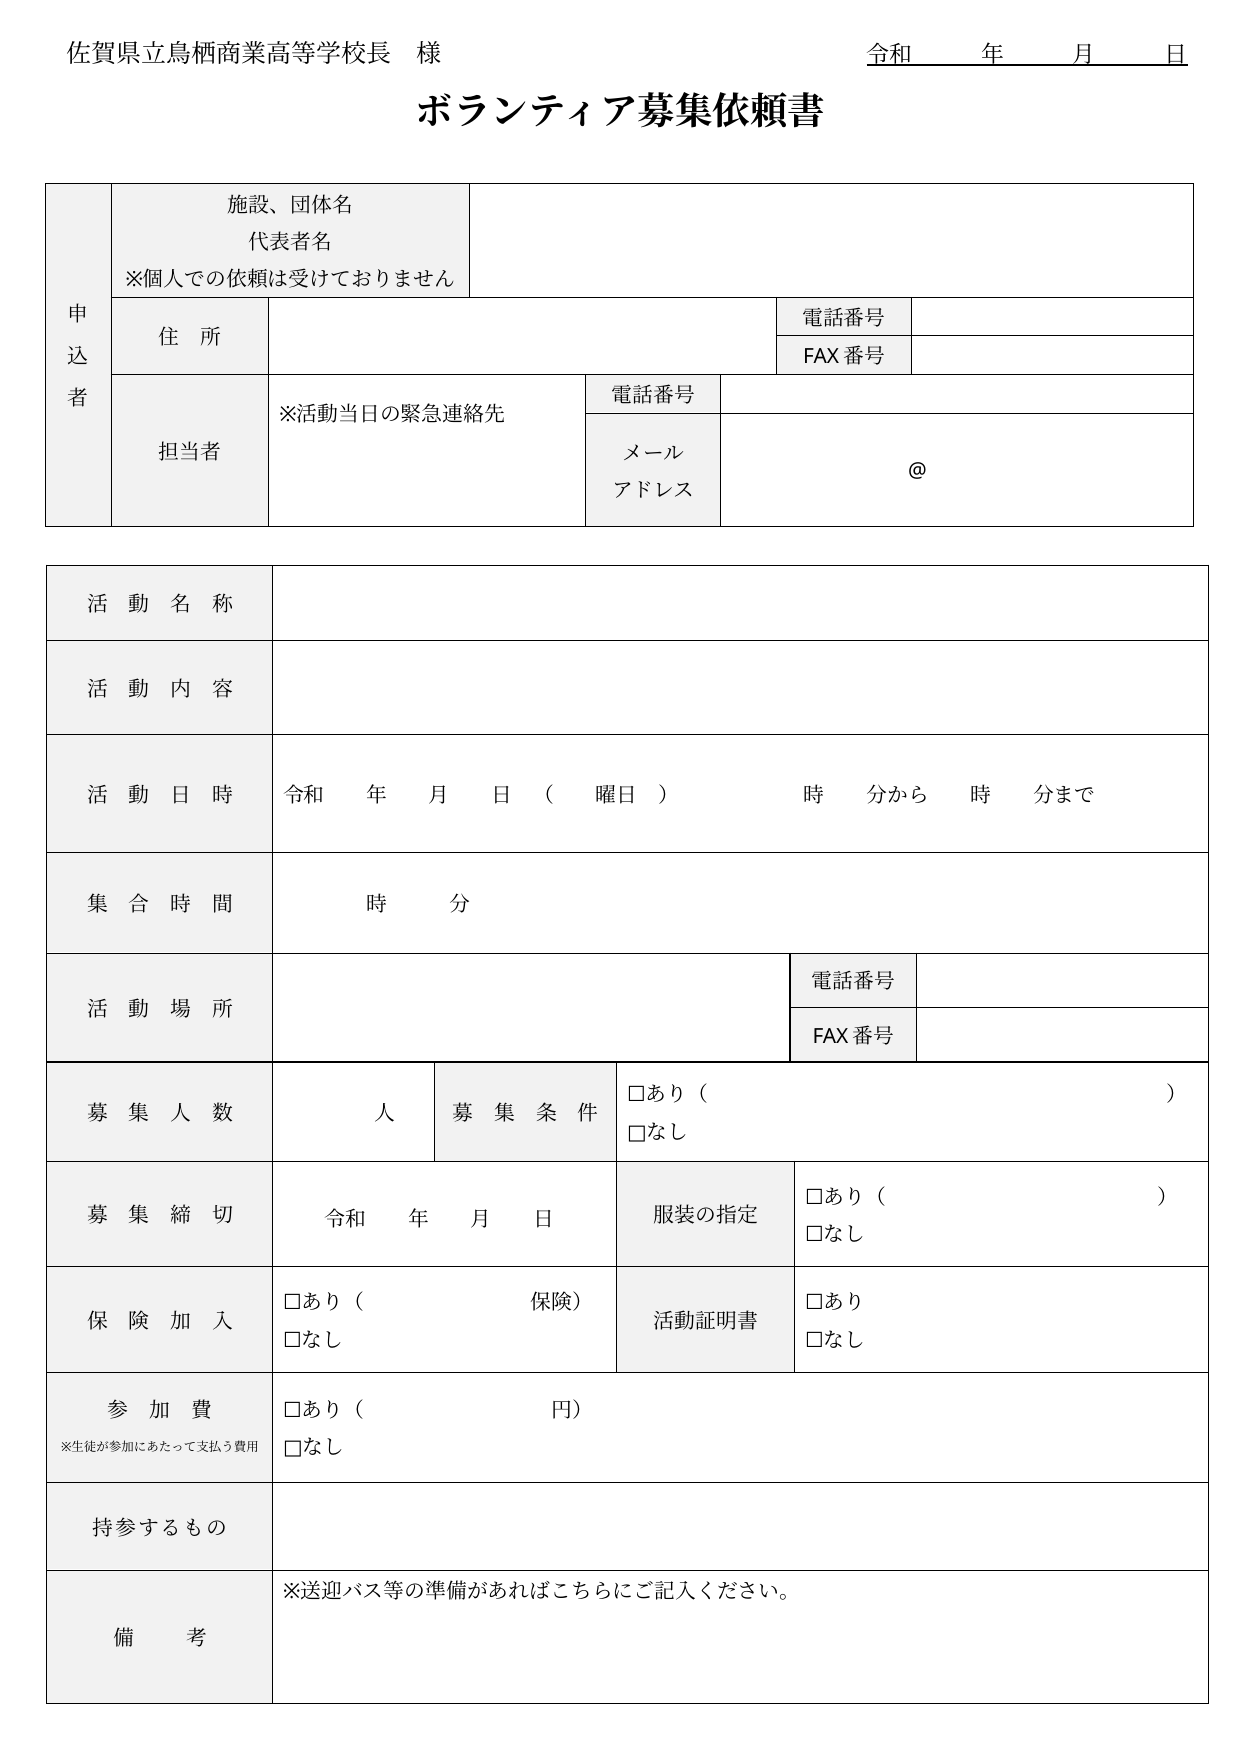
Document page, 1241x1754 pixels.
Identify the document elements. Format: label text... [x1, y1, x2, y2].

table_cell ☐あり（ 保険） ☐なし [273, 1267, 616, 1372]
table_cell FAX番号 [791, 1008, 916, 1061]
table_cell 参加費 ※生徒が参加にあたって支払う費用 [47, 1373, 272, 1482]
table_cell メール アドレス [586, 414, 720, 526]
table_cell 時 分 [273, 853, 1208, 952]
table_cell [917, 1008, 1208, 1061]
table_header [470, 184, 1193, 297]
table_cell 募 集 条 件 [435, 1063, 616, 1161]
table_cell 備考 [47, 1571, 272, 1703]
text ボランティア募集依頼書 [41, 71, 1199, 146]
table_header 施設、団体名 代表者名 ※個人での依頼は受けておりません [112, 184, 469, 297]
table_cell 住 所 [112, 298, 268, 374]
table_cell 電話番号 [586, 375, 720, 412]
table_cell 服装の指定 [617, 1162, 794, 1266]
table_cell 人 [273, 1063, 434, 1161]
table_cell [912, 298, 1193, 335]
table_cell 電話番号 [791, 954, 916, 1007]
table_cell FAX番号 [777, 336, 911, 374]
table_cell 募 集 締 切 [47, 1162, 272, 1266]
table_cell ※活動当日の緊急連絡先 [269, 375, 585, 526]
table_cell 活 動 内 容 [47, 641, 272, 734]
table_cell 令和 年 月 日 [273, 1162, 616, 1266]
table_cell ☐あり（ 円） □なし [273, 1373, 1208, 1482]
table_cell 保 険 加 入 [47, 1267, 272, 1372]
table_cell ※送迎バス等の準備があればこちらにご記入ください。 [273, 1571, 1208, 1703]
table_cell 活 動 場 所 [47, 954, 272, 1061]
table_cell 担当者 [112, 375, 268, 526]
table_cell 集 合 時 間 [47, 853, 272, 952]
table_cell [273, 1483, 1208, 1569]
table_cell 活動証明書 [617, 1267, 794, 1372]
table_header 活 動 名 称 [47, 566, 272, 640]
table_cell 活 動 日 時 [47, 735, 272, 852]
table_header [273, 566, 1208, 640]
table_cell 持参するもの [47, 1483, 272, 1569]
table_cell ☐あり（ ） ☐なし [795, 1162, 1208, 1266]
table_cell 募 集 人 数 [47, 1063, 272, 1161]
table_cell [273, 954, 789, 1061]
table_cell [269, 298, 776, 374]
table_cell 電話番号 [777, 298, 911, 335]
table_cell [721, 375, 1193, 412]
table_cell ☐あり ☐なし [795, 1267, 1208, 1372]
table_header 申 込 者 [46, 184, 111, 526]
table_cell [273, 641, 1208, 734]
text 佐賀県立鳥栖商業高等学校長 様 令和 年 月 日 [41, 33, 1199, 71]
table_cell [912, 336, 1193, 374]
table_cell @ [721, 414, 1193, 526]
table_cell 令和 年 月 日 （ 曜日 ） 時 分から 時 分まで [273, 735, 1208, 852]
table_cell ☐あり（ ） □なし [617, 1063, 1208, 1161]
table_cell [917, 954, 1208, 1007]
